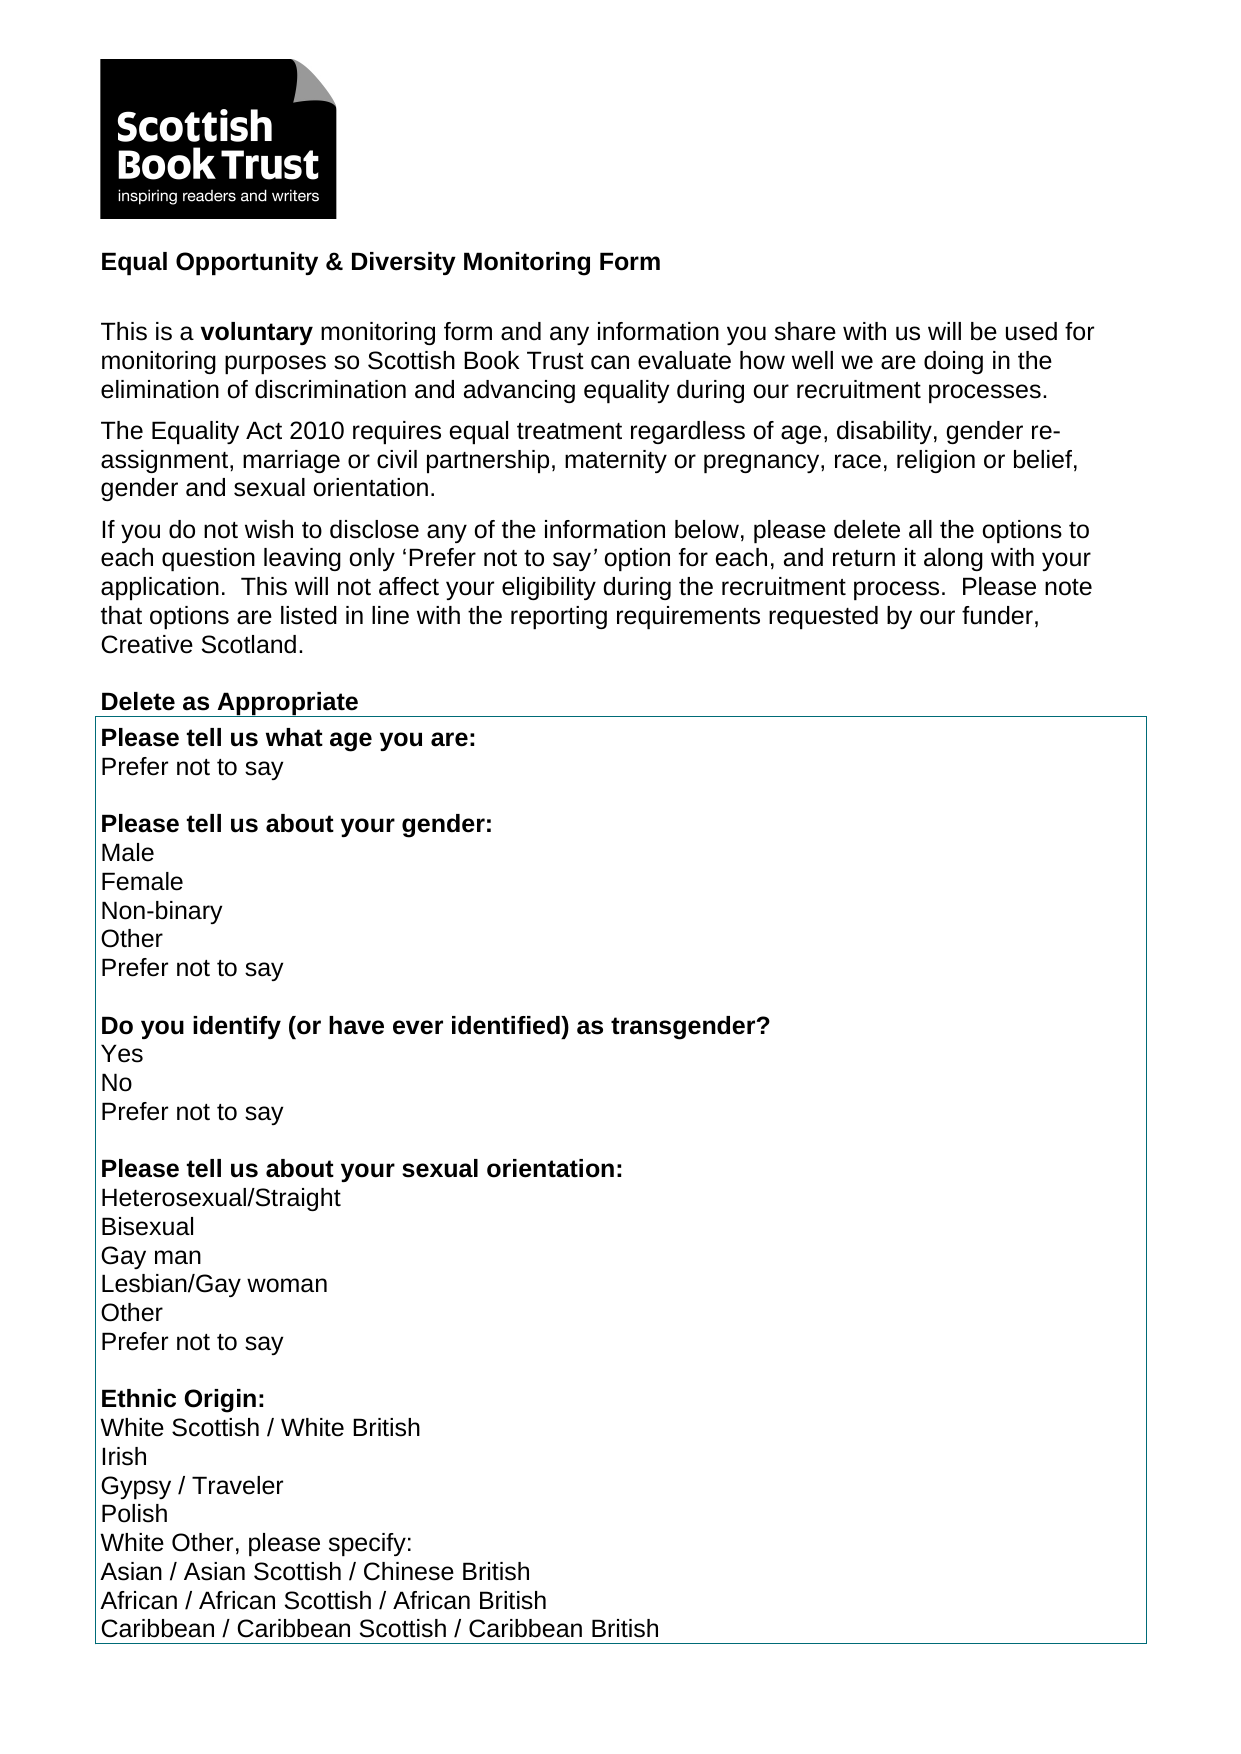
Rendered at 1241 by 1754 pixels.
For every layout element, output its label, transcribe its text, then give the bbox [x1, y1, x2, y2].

text Heterosexual/Straight [100, 1183, 1140, 1212]
text Ethnic Origin: [100, 1384, 1140, 1413]
text Do you identify (or have ever identified) as transgender? [100, 1011, 1140, 1039]
text Yes [100, 1039, 1140, 1068]
text Please tell us what age you are: [96, 717, 1146, 752]
text The Equality Act 2010 requires equal treatment regardless of age, disability, gender re-assignment, marriage or civil partnership, maternity or pregnancy, race, religion or belief, gender and sexual orientation. [100, 416, 1140, 502]
text No [100, 1068, 1140, 1097]
text Prefer not to say [100, 752, 1140, 781]
text Irish [100, 1442, 1140, 1471]
text Male [100, 838, 1140, 867]
text Delete as Appropriate [100, 687, 1140, 716]
text Bisexual [100, 1212, 1140, 1241]
text This is a voluntary monitoring form and any information you share with us will be used for monitoring purposes so Scottish Book Trust can evaluate how well we are doing in the elimination of discrimination and advancing equality during our recruitment processes. [100, 317, 1140, 403]
text Other [100, 924, 1140, 953]
text If you do not wish to disclose any of the information below, please delete all the options to each question leaving only ‘Prefer not to say’ option for each, and return it along with your application. This will not affect your eligibility during the recruitment process. Please note that options are listed in line with the reporting requirements requested by our funder, Creative Scotland. [100, 515, 1140, 658]
text Non-binary [100, 896, 1140, 924]
text Gypsy / Traveler [100, 1471, 1140, 1499]
text African / African Scottish / African British [100, 1586, 1140, 1607]
text White Other, please specify: [100, 1528, 1140, 1557]
text Polish [100, 1499, 1140, 1528]
picture [100, 59, 337, 219]
text Prefer not to say [100, 1327, 1140, 1356]
text Gay man [100, 1241, 1140, 1269]
text Female [100, 867, 1140, 896]
text Lesbian/Gay woman [100, 1269, 1140, 1298]
text Please tell us about your sexual orientation: [100, 1154, 1140, 1183]
text Equal Opportunity & Diversity Monitoring Form [100, 247, 1140, 276]
text Caribbean / Caribbean Scottish / Caribbean British [96, 1607, 1146, 1643]
text White Scottish / White British [100, 1413, 1140, 1442]
text Prefer not to say [100, 1097, 1140, 1126]
text Asian / Asian Scottish / Chinese British [100, 1557, 1140, 1586]
text Other [100, 1298, 1140, 1327]
text Prefer not to say [100, 953, 1140, 982]
text Please tell us about your gender: [100, 809, 1140, 838]
